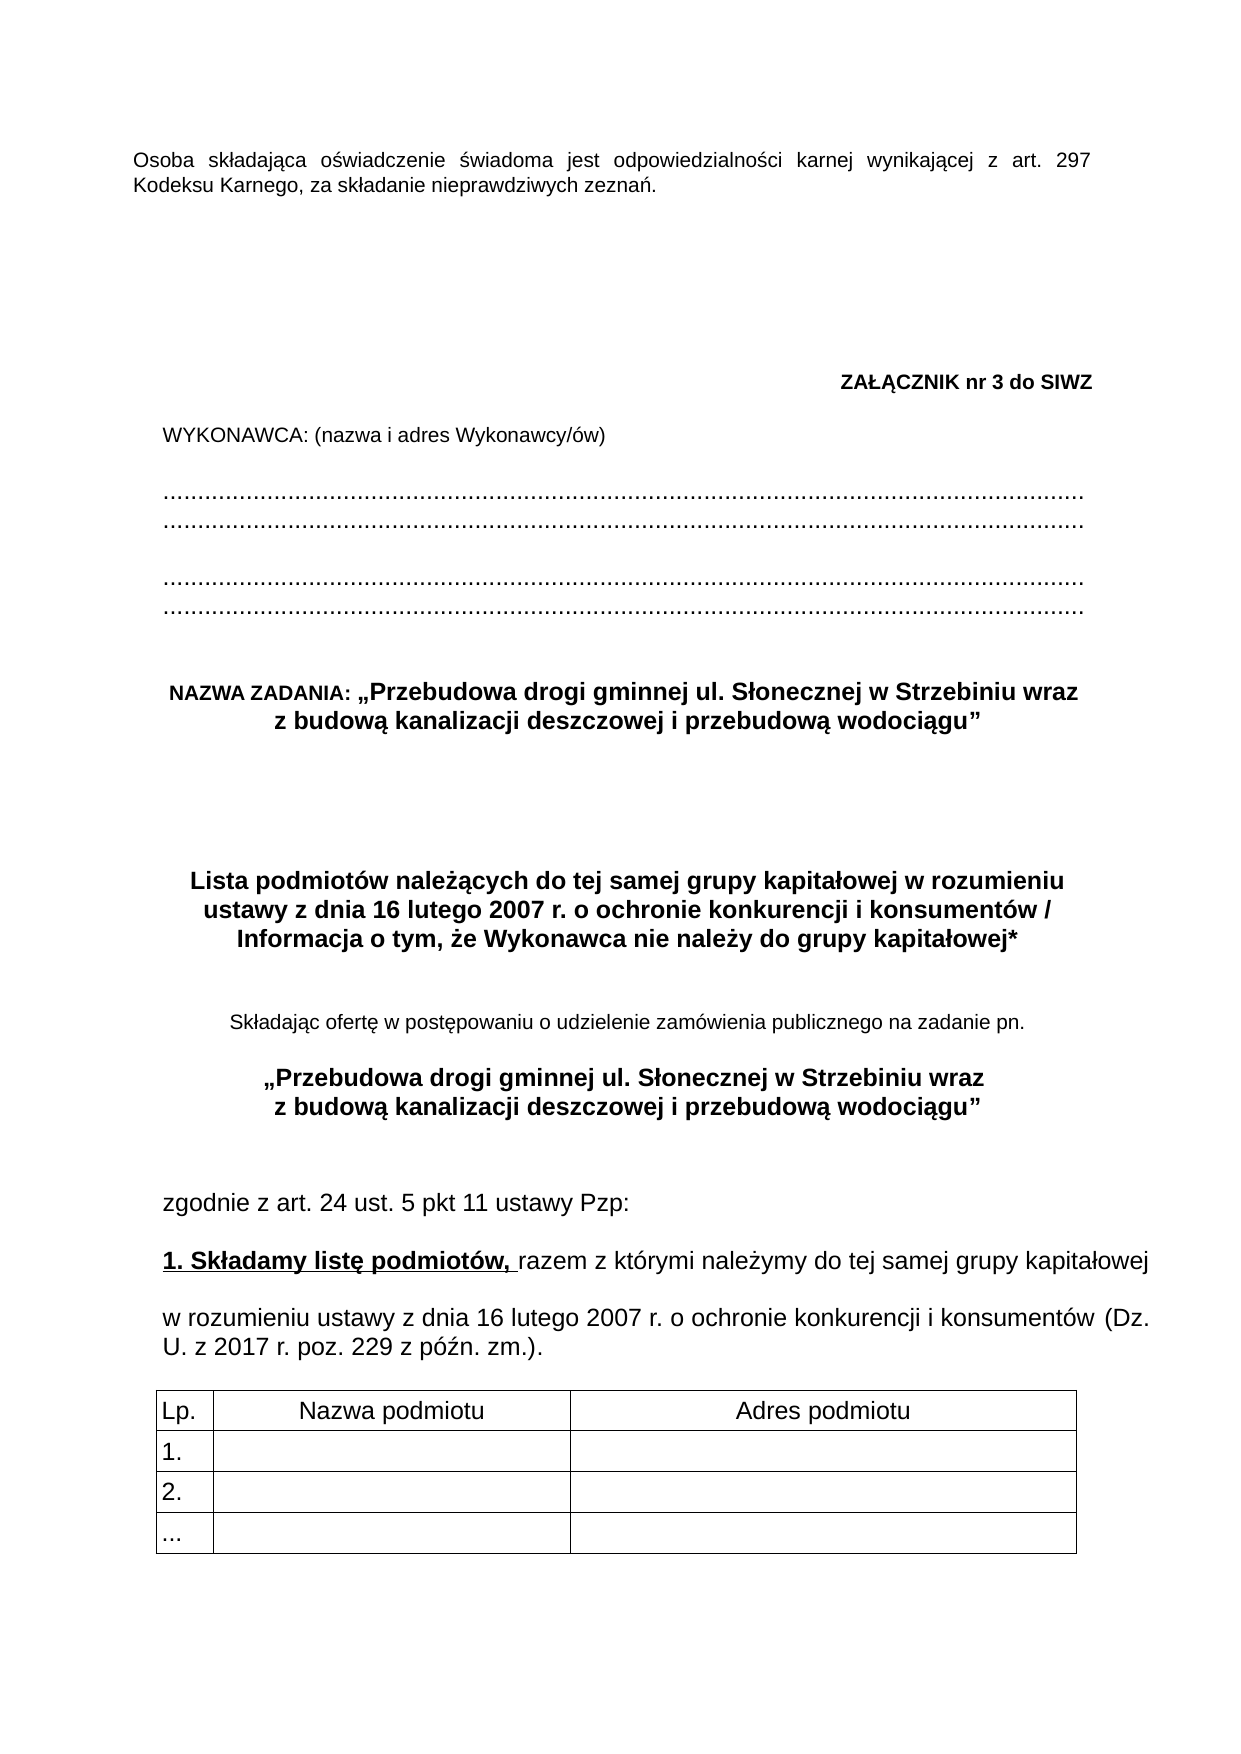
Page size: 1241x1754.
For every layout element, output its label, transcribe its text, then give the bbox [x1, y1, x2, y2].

text 1. Składamy listę podmiotów, razem z którymi należymy do tej samej grupy kapitałowej w rozumieniu ustawy z dnia 16 lutego 2007 r. o ochronie konkurencji i konsumentów (Dz. U. z 2017 r. poz. 229 z późn. zm.). [162, 1246, 1150, 1361]
text .......................................................................................................................................................................................................................................................................... [162, 562, 1092, 620]
table_cell 2. [157, 1472, 213, 1512]
table_cell [214, 1472, 570, 1512]
text Osoba składająca oświadczenie świadoma jest odpowiedzialności karnej wynikającej z art. 297 Kodeksu Karnego, za składanie nieprawdziwych zeznań. [133, 147, 1092, 197]
table_header Nazwa podmiotu [214, 1391, 570, 1430]
text zgodnie z art. 24 ust. 5 pkt 11 ustawy Pzp: [162, 1188, 1092, 1217]
table_cell [571, 1431, 1076, 1471]
table_cell [214, 1431, 570, 1471]
text Składając ofertę w postępowaniu o udzielenie zamówienia publicznego na zadanie pn. [162, 1010, 1092, 1034]
table_cell [571, 1472, 1076, 1512]
text WYKONAWCA: (nazwa i adres Wykonawcy/ów) [162, 422, 1092, 447]
table_header Adres podmiotu [571, 1391, 1076, 1430]
table_cell ... [157, 1513, 213, 1553]
subtitle ZAŁĄCZNIK nr 3 do SIWZ [281, 369, 1092, 393]
table_header Lp. [157, 1391, 213, 1430]
text Lista podmiotów należących do tej samej grupy kapitałowej w rozumieniu ustawy z dnia 16 lutego 2007 r. o ochronie konkurencji i konsumentów / Informacja o tym, że Wykonawca nie należy do grupy kapitałowej* [162, 866, 1092, 952]
text „Przebudowa drogi gminnej ul. Słonecznej w Strzebiniu wraz z budową kanalizacji deszczowej i przebudową wodociągu” [162, 1063, 1092, 1121]
table_cell [214, 1513, 570, 1553]
table_cell 1. [157, 1431, 213, 1471]
table_cell [571, 1513, 1076, 1553]
text .......................................................................................................................................................................................................................................................................... [162, 476, 1092, 533]
text NAZWA ZADANIA: „Przebudowa drogi gminnej ul. Słonecznej w Strzebiniu wraz z budową kanalizacji deszczowej i przebudową wodociągu” [162, 677, 1092, 735]
